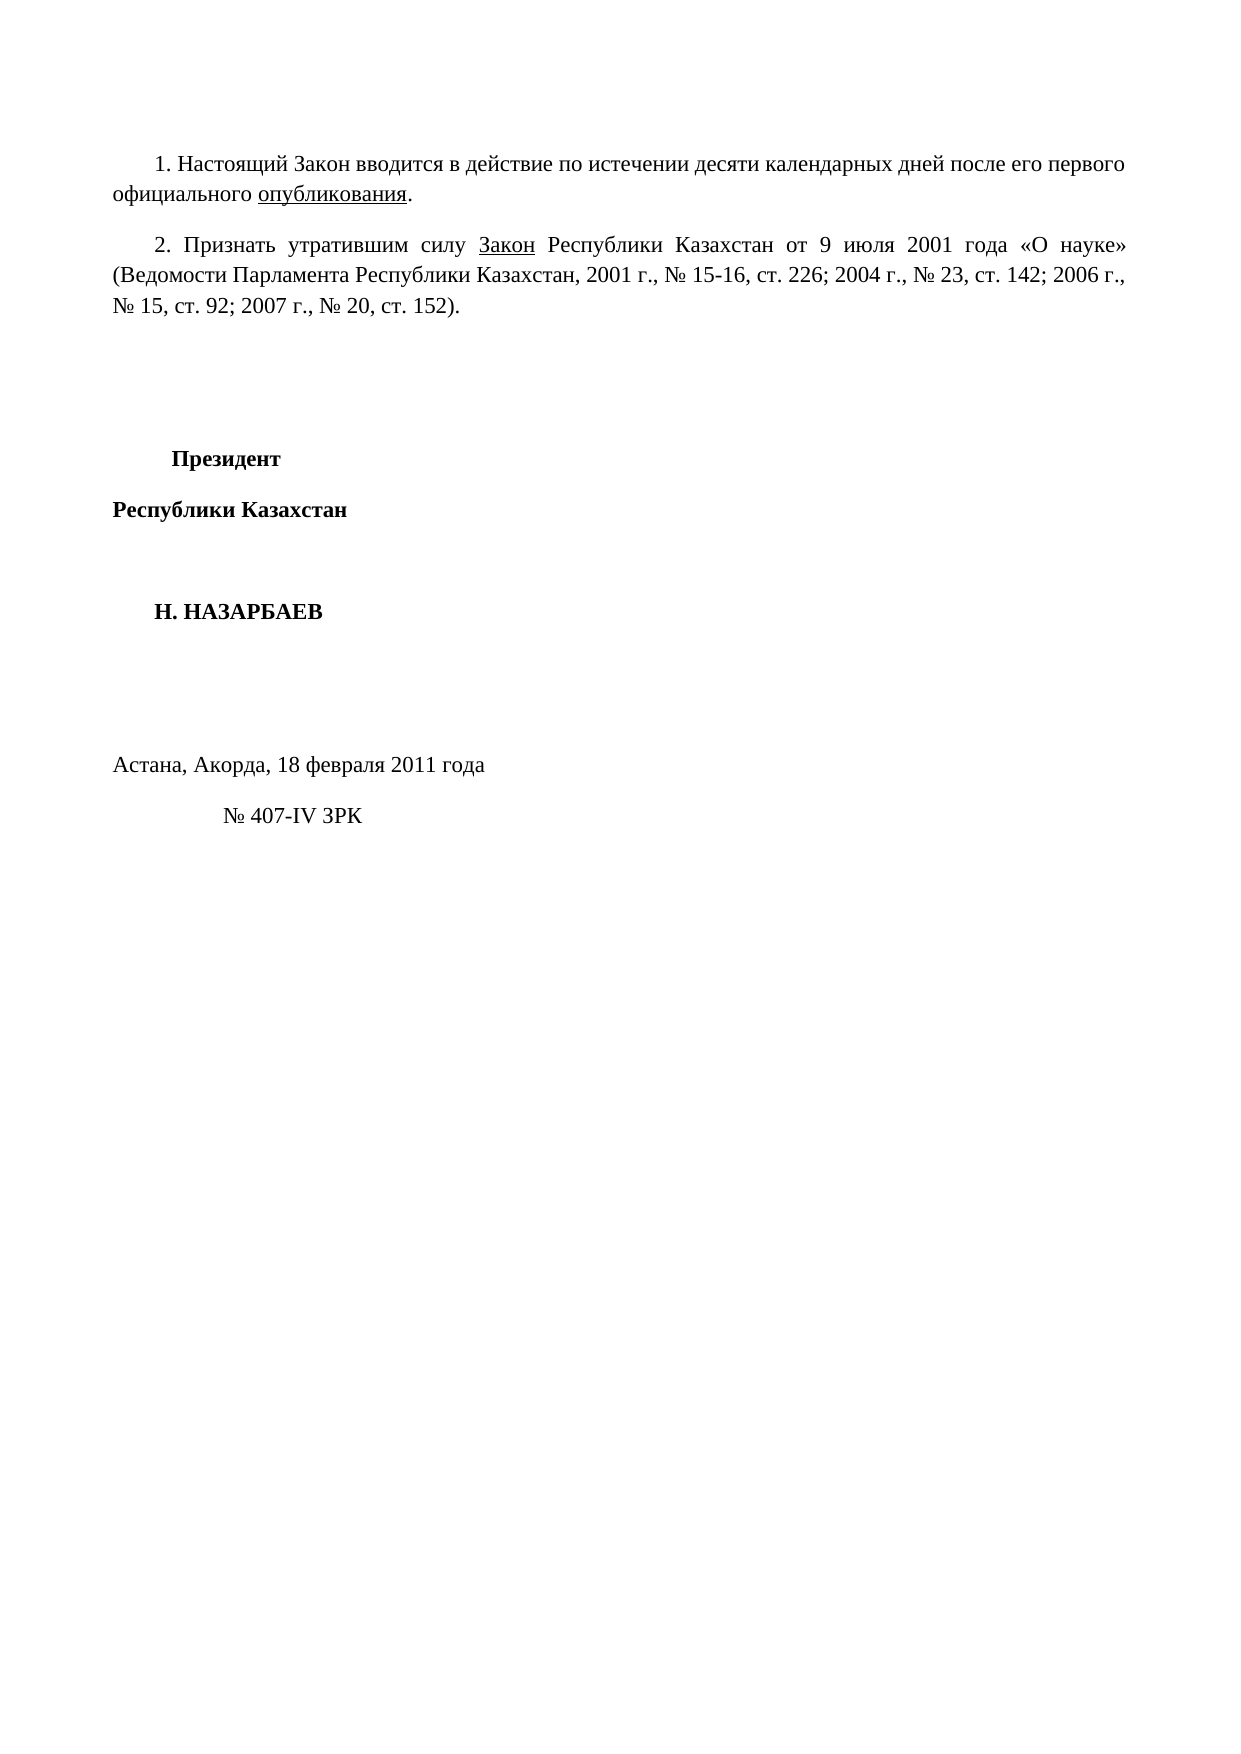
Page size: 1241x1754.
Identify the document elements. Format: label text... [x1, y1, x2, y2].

text Астана, Акорда, 18 февраля 2011 года [112, 751, 1128, 777]
text 1. Настоящий Закон вводится в действие по истечении десяти календарных дней после его первого официального опубликования. [112, 150, 1128, 207]
text Н. НАЗАРБАЕВ [112, 598, 1128, 624]
text Республики Казахстан [112, 496, 1128, 522]
text Президент [112, 445, 1128, 471]
text 2. Признать утратившим силу Закон Республики Казахстан от 9 июля 2001 года «О науке» (Ведомости Парламента Республики Казахстан, 2001 г., № 15-16, ст. 226; 2004 г., № 23, ст. 142; 2006 г., № 15, ст. 92; 2007 г., № 20, ст. 152). [112, 231, 1128, 318]
text № 407-IV ЗРК [112, 802, 1128, 828]
